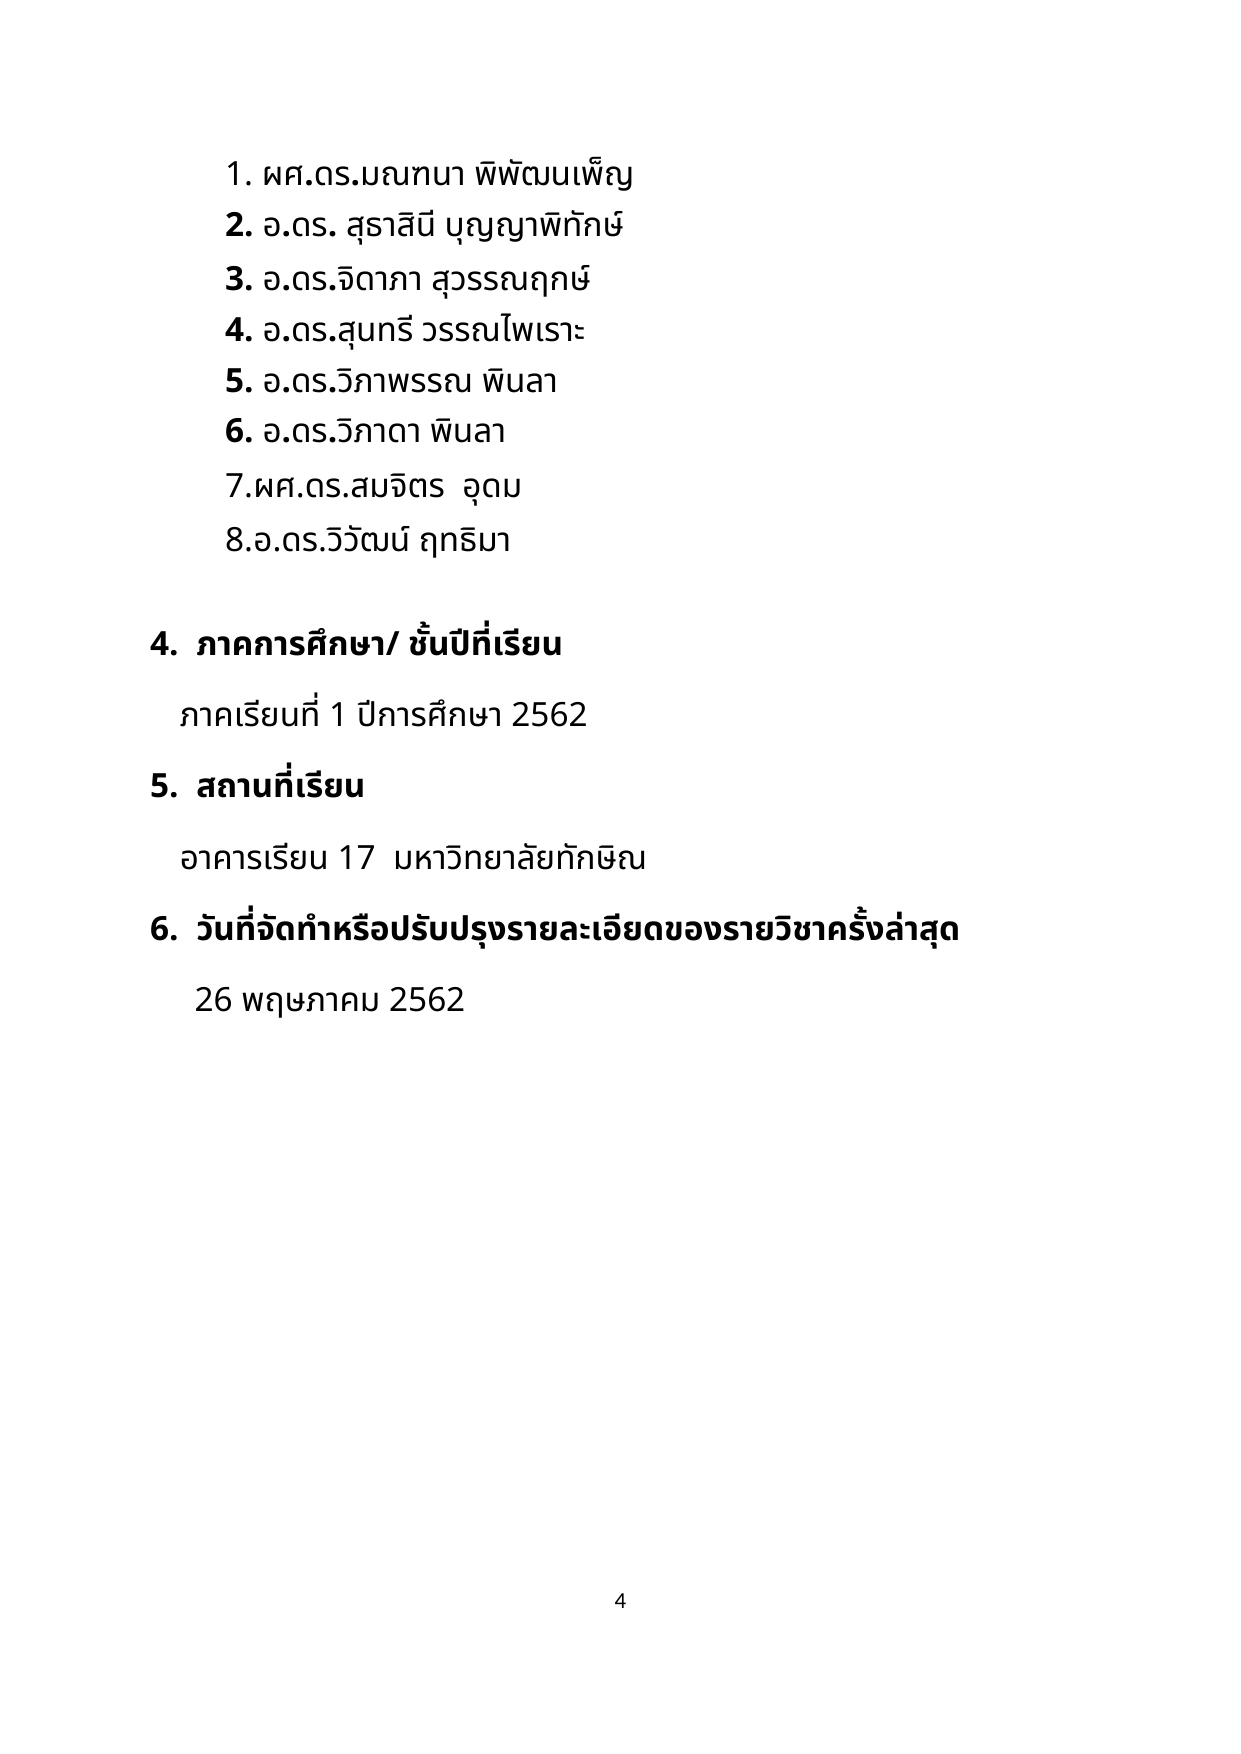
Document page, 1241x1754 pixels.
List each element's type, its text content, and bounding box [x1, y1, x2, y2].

text 7.ผศ.ดร.สมจิตร อุดม [150, 462, 1090, 512]
text 4. อ.ดร.สุนทรี วรรณไพเราะ [150, 306, 1090, 356]
text 26 พฤษภาคม 2562 [150, 976, 1090, 1027]
text อาคารเรียน 17 มหาวิทยาลัยทักษิณ [150, 833, 1090, 884]
text 6. อ.ดร.วิภาดา พินลา [150, 407, 1090, 458]
text 1. ผศ.ดร.มณฑนา พิพัฒนเพ็ญ [150, 150, 1090, 201]
text 5. สถานที่เรียน [150, 762, 1090, 813]
text ภาคเรียนที่ 1 ปีการศึกษา 2562 [150, 691, 1090, 742]
text 2. อ.ดร. สุธาสินี บุญญาพิทักษ์ [150, 201, 1090, 251]
text 4. ภาคการศึกษา/ ชั้นปีที่เรียน [150, 620, 1090, 670]
text 8.อ.ดร.วิวัฒน์ ฤทธิมา [150, 516, 1090, 567]
text 5. อ.ดร.วิภาพรรณ พินลา [150, 356, 1090, 407]
text 6. วันที่จัดทำหรือปรับปรุงรายละเอียดของรายวิชาครั้งล่าสุด [150, 905, 1090, 955]
text 3. อ.ดร.จิดาภา สุวรรณฤกษ์ [150, 255, 1090, 306]
